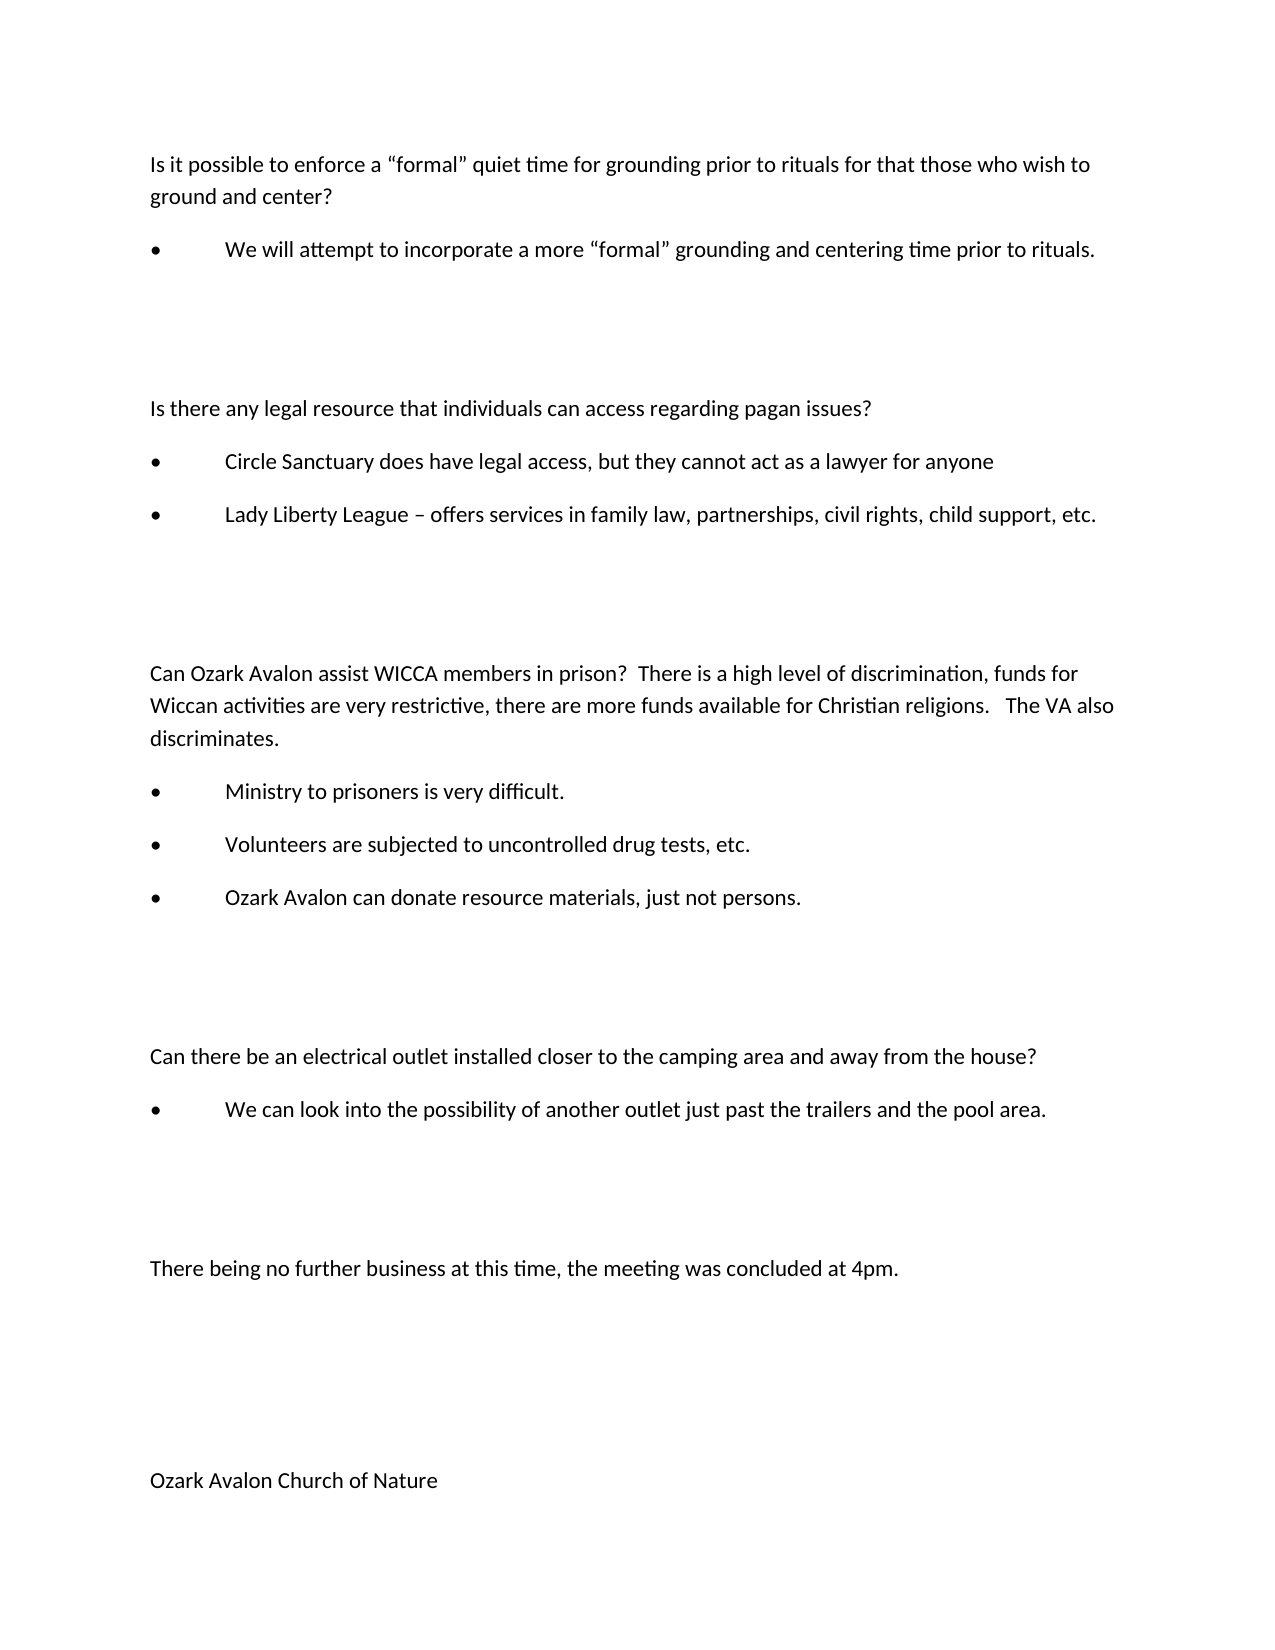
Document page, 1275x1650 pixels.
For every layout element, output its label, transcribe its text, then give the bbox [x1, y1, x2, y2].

text Can Ozark Avalon assist WICCA members in prison? There is a high level of discrimination, funds for Wiccan activities are very restrictive, there are more funds available for Christian religions. The VA also discriminates. [150, 659, 1125, 752]
text • We will attempt to incorporate a more “formal” grounding and centering time prior to rituals. [150, 235, 1125, 263]
text Can there be an electrical outlet installed closer to the camping area and away from the house? [150, 1042, 1125, 1070]
text Ozark Avalon Church of Nature [150, 1466, 1125, 1494]
text Is there any legal resource that individuals can access regarding pagan issues? [150, 394, 1125, 422]
text Is it possible to enforce a “formal” quiet time for grounding prior to rituals for that those who wish to ground and center? [150, 150, 1125, 210]
text There being no further business at this time, the meeting was concluded at 4pm. [150, 1254, 1125, 1282]
text • Lady Liberty League – offers services in family law, partnerships, civil rights, child support, etc. [150, 500, 1125, 528]
text • Ozark Avalon can donate resource materials, just not persons. [150, 883, 1125, 911]
text • We can look into the possibility of another outlet just past the trailers and the pool area. [150, 1095, 1125, 1123]
text • Ministry to prisoners is very difficult. [150, 777, 1125, 805]
text • Circle Sanctuary does have legal access, but they cannot act as a lawyer for anyone [150, 447, 1125, 475]
text • Volunteers are subjected to uncontrolled drug tests, etc. [150, 830, 1125, 858]
